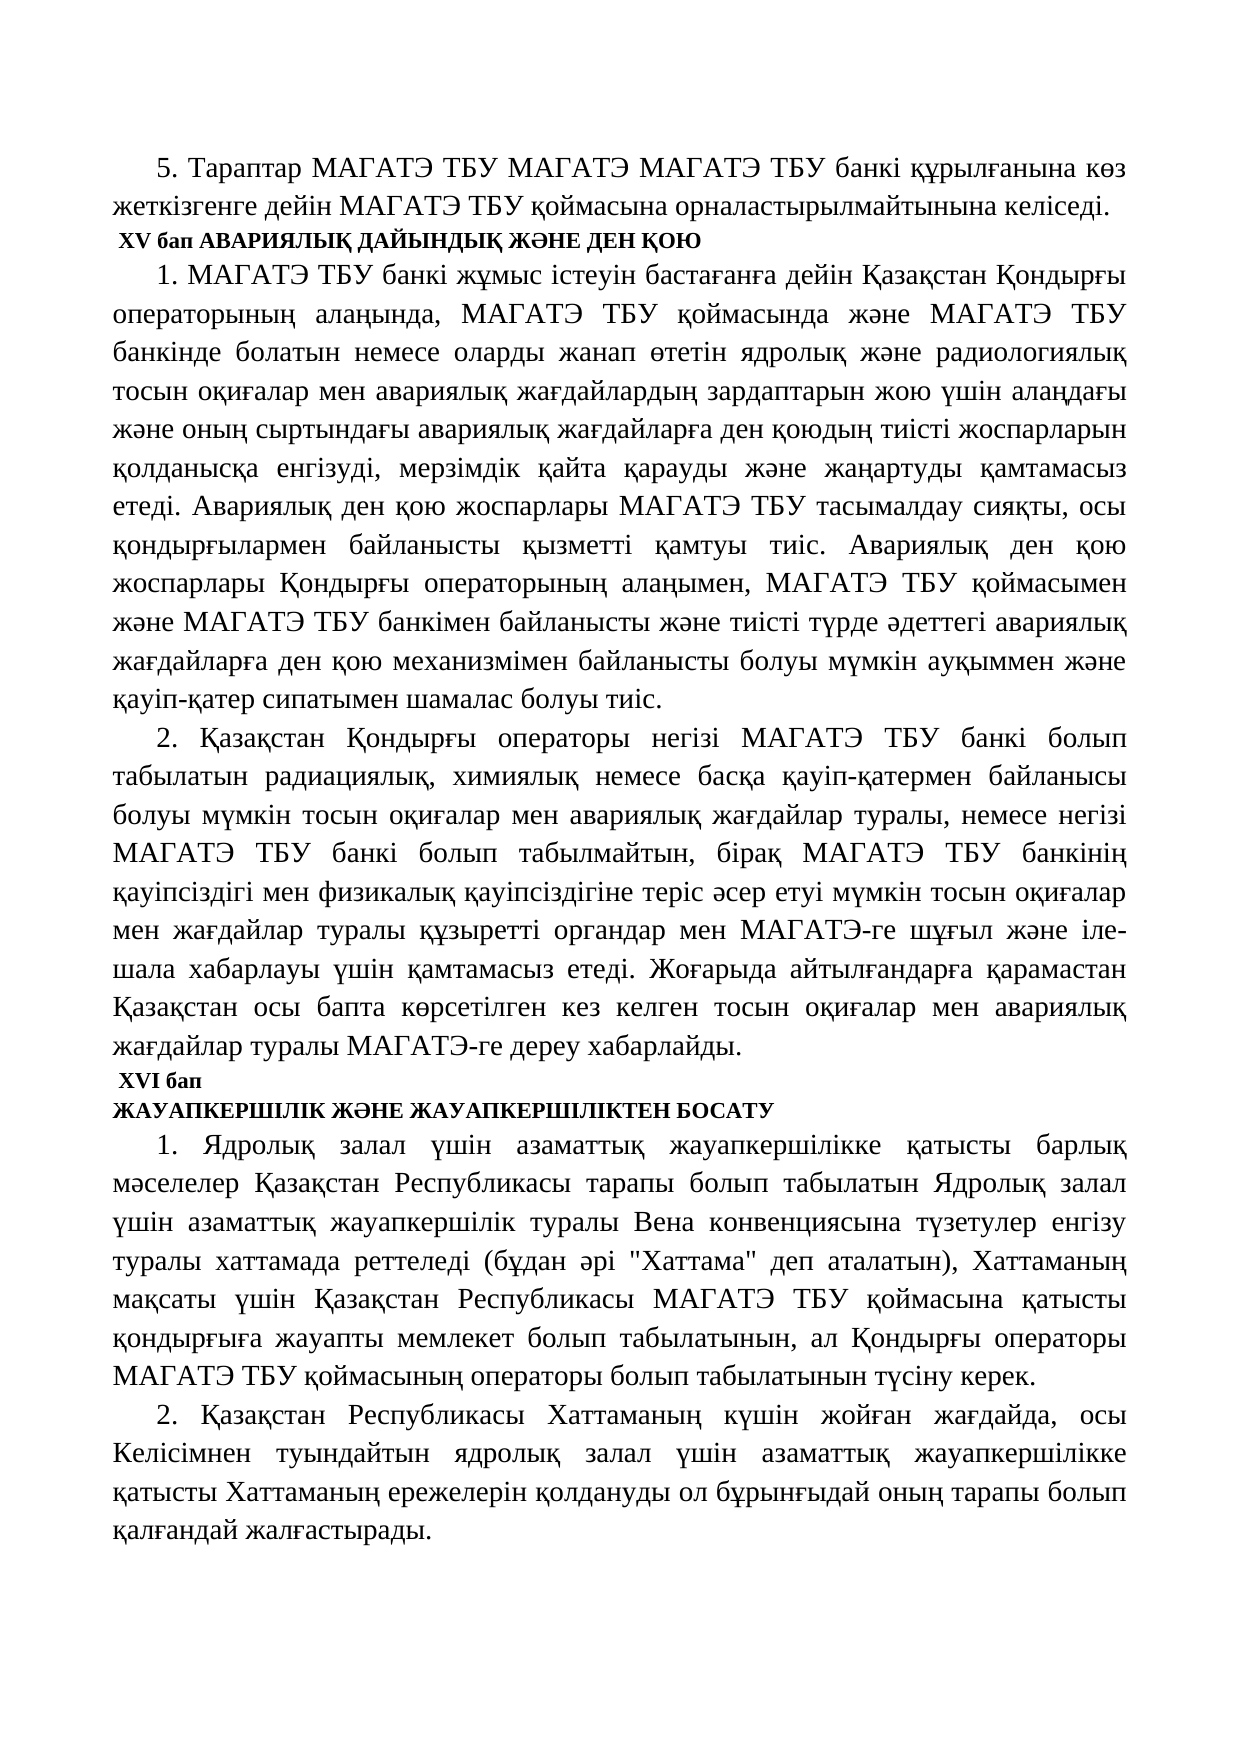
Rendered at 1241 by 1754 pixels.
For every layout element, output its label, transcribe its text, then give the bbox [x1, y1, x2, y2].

text 1. Ядролық залал үшін азаматтық жауапкершілікке қатысты барлық мәселелер Қазақстан Республикасы тарапы болып табылатын Ядролық залал үшін азаматтық жауапкершілік туралы Вена конвенциясына түзетулер енгізу туралы хаттамада реттеледі (бұдан әрі "Хаттама" деп аталатын), Хаттаманың мақсаты үшін Қазақстан Республикасы МАГАТЭ ТБУ қоймасына қатысты қондырғыға жауапты мемлекет болып табылатынын, ал Қондырғы операторы МАГАТЭ ТБУ қоймасының операторы болып табылатынын түсіну керек. [112, 1127, 1128, 1392]
text XV бап АВАРИЯЛЫҚ ДАЙЫНДЫҚ ЖӘНЕ ДЕН ҚОЮ [112, 227, 1128, 253]
text 2. Қазақстан Қондырғы операторы негізі МАГАТЭ ТБУ банкі болып табылатын радиациялық, химиялық немесе басқа қауіп-қатермен байланысы болуы мүмкін тосын оқиғалар мен авариялық жағдайлар туралы, немесе негізі МАГАТЭ ТБУ банкі болып табылмайтын, бірақ МАГАТЭ ТБУ банкінің қауіпсіздігі мен физикалық қауіпсіздігіне теріс әсер етуі мүмкін тосын оқиғалар мен жағдайлар туралы құзыретті органдар мен МАГАТЭ-ге шұғыл және іле-шала хабарлауы үшін қамтамасыз етеді. Жоғарыда айтылғандарға қарамастан Қазақстан осы бапта көрсетілген кез келген тосын оқиғалар мен авариялық жағдайлар туралы МАГАТЭ-ге дереу хабарлайды. [112, 720, 1128, 1062]
text 2. Қазақстан Республикасы Хаттаманың күшін жойған жағдайда, осы Келісімнен туындайтын ядролық залал үшін азаматтық жауапкершілікке қатысты Хаттаманың ережелерін қолдануды ол бұрынғыдай оның тарапы болып қалғандай жалғастырады. [112, 1397, 1128, 1546]
text 1. МАГАТЭ ТБУ банкі жұмыс істеуін бастағанға дейін Қазақстан Қондырғы операторының алаңында, МАГАТЭ ТБУ қоймасында және МАГАТЭ ТБУ банкінде болатын немесе оларды жанап өтетін ядролық және радиологиялық тосын оқиғалар мен авариялық жағдайлардың зардаптарын жою үшін алаңдағы және оның сыртындағы авариялық жағдайларға ден қоюдың тиісті жоспарларын қолданысқа енгізуді, мерзімдік қайта қарауды және жаңартуды қамтамасыз етеді. Авариялық ден қою жоспарлары МАГАТЭ ТБУ тасымалдау сияқты, осы қондырғылармен байланысты қызметті қамтуы тиіс. Авариялық ден қою жоспарлары Қондырғы операторының алаңымен, МАГАТЭ ТБУ қоймасымен және МАГАТЭ ТБУ банкімен байланысты және тиісті түрде әдеттегі авариялық жағдайларға ден қою механизмімен байланысты болуы мүмкін ауқыммен және қауіп-қатер сипатымен шамалас болуы тиіс. [112, 257, 1128, 715]
text XVІ бап ЖАУАПКЕРШІЛІК ЖӘНЕ ЖАУАПКЕРШІЛІКТЕН БОСАТУ [112, 1067, 1128, 1123]
text 5. Тараптар МАГАТЭ ТБУ МАГАТЭ МАГАТЭ ТБУ банкі құрылғанына көз жеткізгенге дейін МАГАТЭ ТБУ қоймасына орналастырылмайтынына келіседі. [112, 150, 1128, 222]
